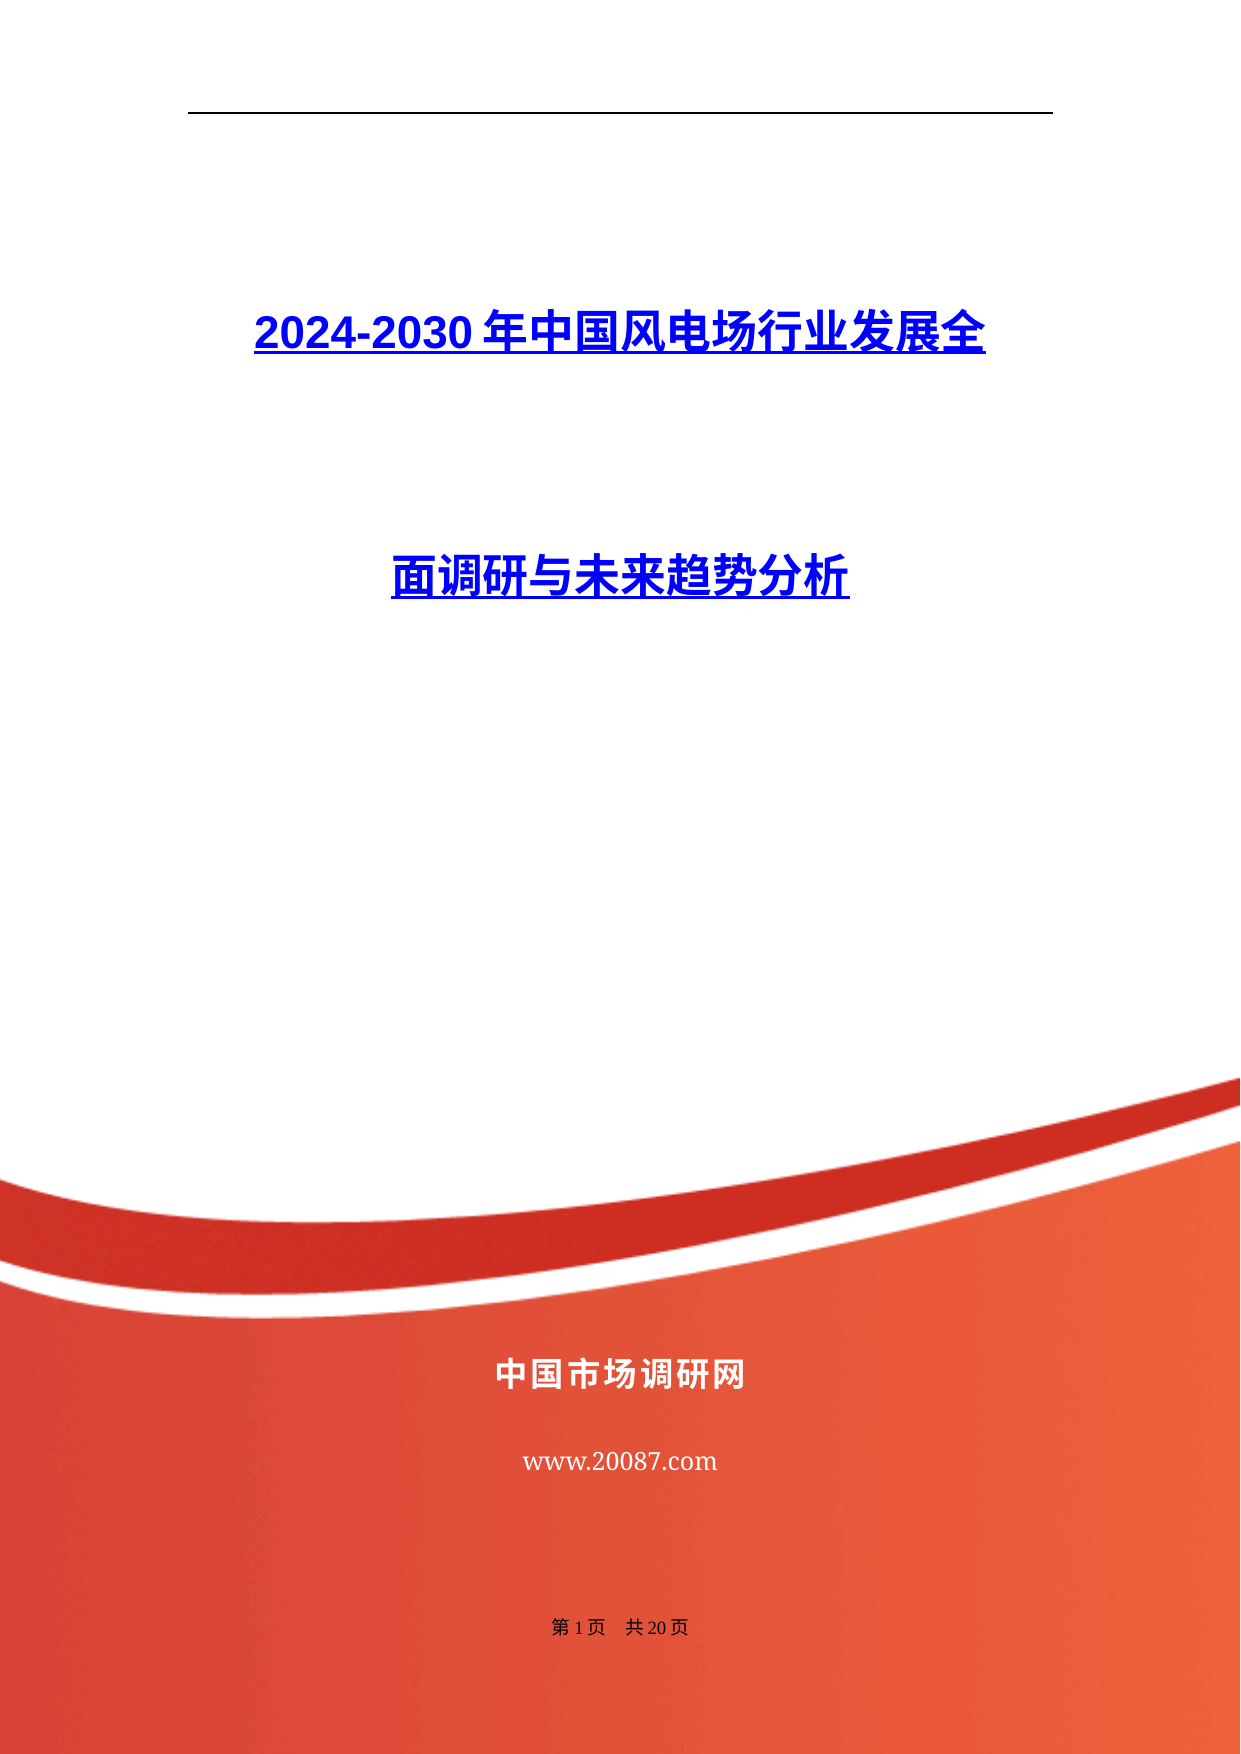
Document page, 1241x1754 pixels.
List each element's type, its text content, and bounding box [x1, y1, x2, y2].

table_header 2024-2030年中国风电场行业发展全面调研与未来趋势分析 [188, 207, 1053, 773]
subtitle 中国市场调研网 [187, 1339, 1053, 1404]
text www.20087.com [187, 1428, 1053, 1493]
picture [0, 1006, 1241, 1754]
